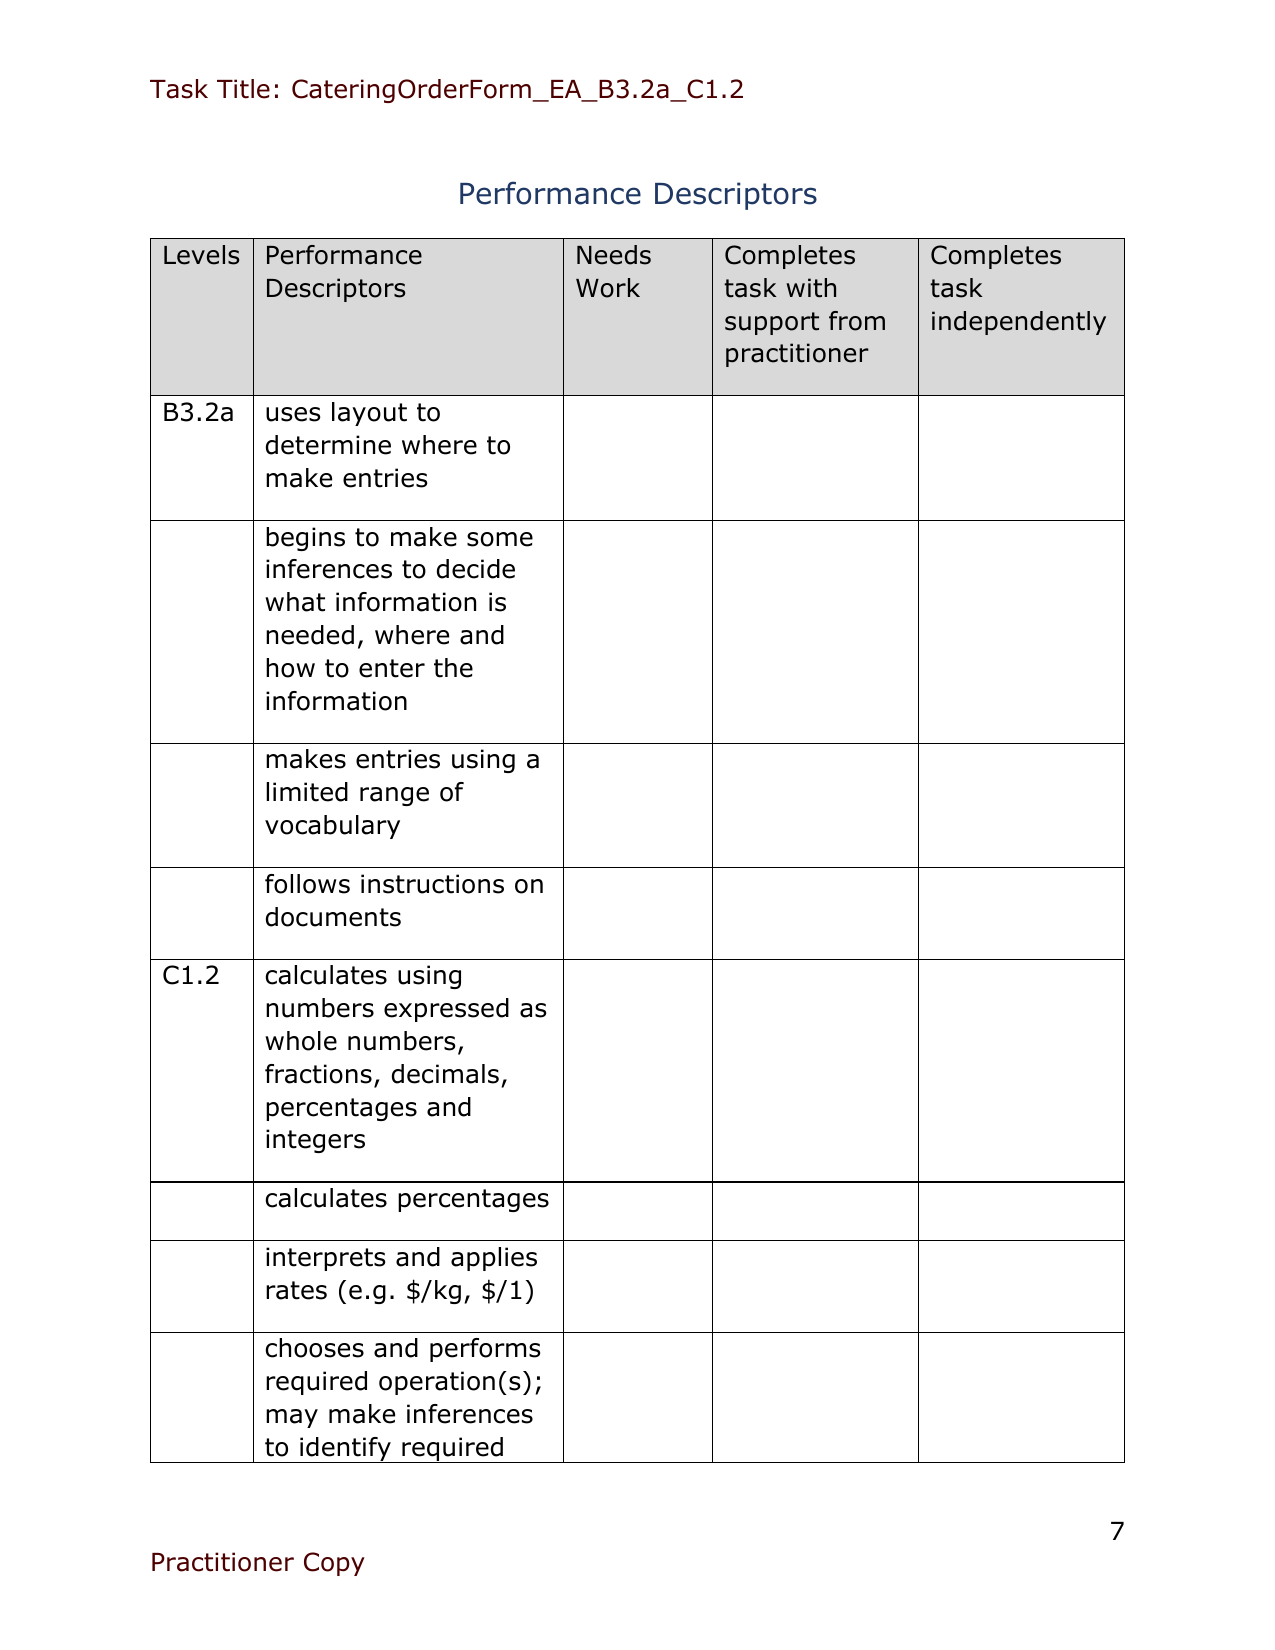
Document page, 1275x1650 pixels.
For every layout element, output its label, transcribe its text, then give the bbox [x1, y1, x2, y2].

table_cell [254, 1333, 563, 1462]
table_header Needs Work [564, 239, 712, 395]
table_cell [713, 960, 918, 1181]
table_cell makes entries using a limited range of vocabulary [254, 744, 563, 867]
table_header Completes task with support from practitioner [713, 239, 918, 395]
table_cell [564, 868, 712, 958]
table_cell [919, 1241, 1124, 1332]
table_cell [919, 1183, 1124, 1240]
table_cell [713, 868, 918, 958]
table_cell [919, 1333, 1124, 1462]
table_cell B3.2a [151, 396, 253, 520]
table_cell [919, 744, 1124, 867]
table_cell [564, 1241, 712, 1332]
table_cell [713, 1183, 918, 1240]
table_cell [919, 396, 1124, 520]
table_header Performance Descriptors [254, 239, 563, 395]
table_cell begins to make some inferences to decide what information is needed, where and how to enter the information [254, 521, 563, 743]
table_cell [564, 744, 712, 867]
table_cell [713, 1333, 918, 1462]
table_cell calculates percentages [254, 1183, 563, 1240]
table_cell [713, 744, 918, 867]
table_cell [151, 868, 253, 958]
table_cell [564, 1333, 712, 1462]
table_cell [151, 1241, 253, 1332]
table_cell [564, 960, 712, 1181]
table_cell [151, 1183, 253, 1240]
table_cell [151, 744, 253, 867]
table_cell [564, 521, 712, 743]
table_cell [564, 1183, 712, 1240]
table_cell [564, 396, 712, 520]
table_cell follows instructions on documents [254, 868, 563, 958]
table_cell [919, 521, 1124, 743]
table_cell [713, 1241, 918, 1332]
table_cell calculates using numbers expressed as whole numbers, fractions, decimals, percentages and integers [254, 960, 563, 1181]
table_cell [151, 521, 253, 743]
table_cell [151, 1333, 253, 1462]
table_header Levels [151, 239, 253, 395]
table_cell C1.2 [151, 960, 253, 1181]
table_cell uses layout to determine where to make entries [254, 396, 563, 520]
table_cell [919, 868, 1124, 958]
table_cell [713, 396, 918, 520]
table_header Completes task independently [919, 239, 1124, 395]
table_cell interprets and applies rates (e.g. $/kg, $/1) [254, 1241, 563, 1332]
table_cell [919, 960, 1124, 1181]
subtitle Performance Descriptors [150, 175, 1125, 210]
table_cell [713, 521, 918, 743]
